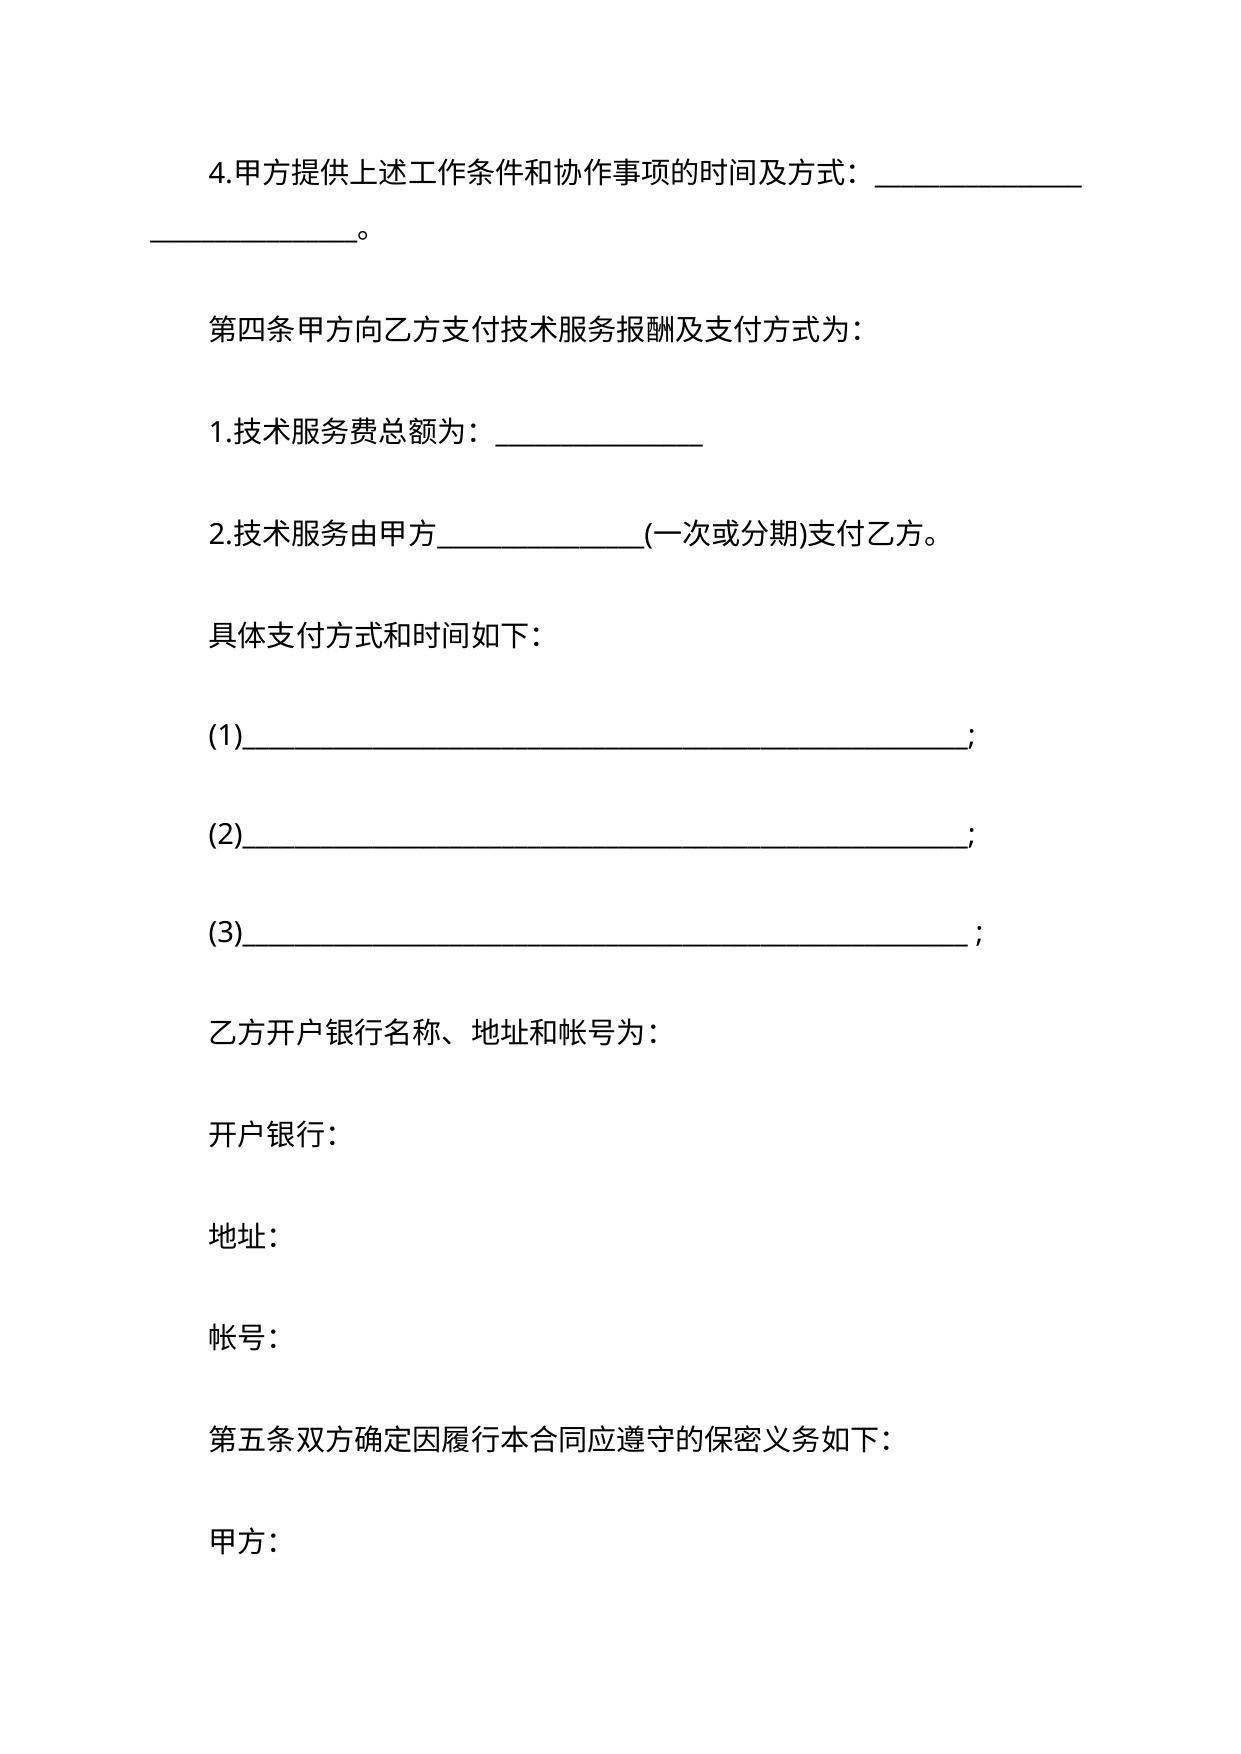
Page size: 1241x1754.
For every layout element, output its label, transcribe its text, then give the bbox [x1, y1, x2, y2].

text 第四条甲方向乙方支付技术服务报酬及支付方式为： [150, 307, 1090, 349]
text 2.技术服务由甲方________________(一次或分期)支付乙方。 [150, 511, 1090, 553]
text (2)________________________________________________________; [150, 813, 1090, 853]
text 4.甲方提供上述工作条件和协作事项的时间及方式：________________________________。 [150, 150, 1090, 247]
text 具体支付方式和时间如下： [150, 613, 1090, 655]
text (3)________________________________________________________ ; [150, 911, 1090, 951]
text 帐号： [150, 1315, 1090, 1357]
text (1)________________________________________________________; [150, 714, 1090, 754]
text 地址： [150, 1213, 1090, 1256]
text 1.技术服务费总额为：________________ [150, 409, 1090, 451]
text 乙方开户银行名称、地址和帐号为： [150, 1010, 1090, 1052]
text 开户银行： [150, 1112, 1090, 1154]
text 第五条双方确定因履行本合同应遵守的保密义务如下： [150, 1417, 1090, 1459]
text 甲方： [150, 1519, 1090, 1561]
